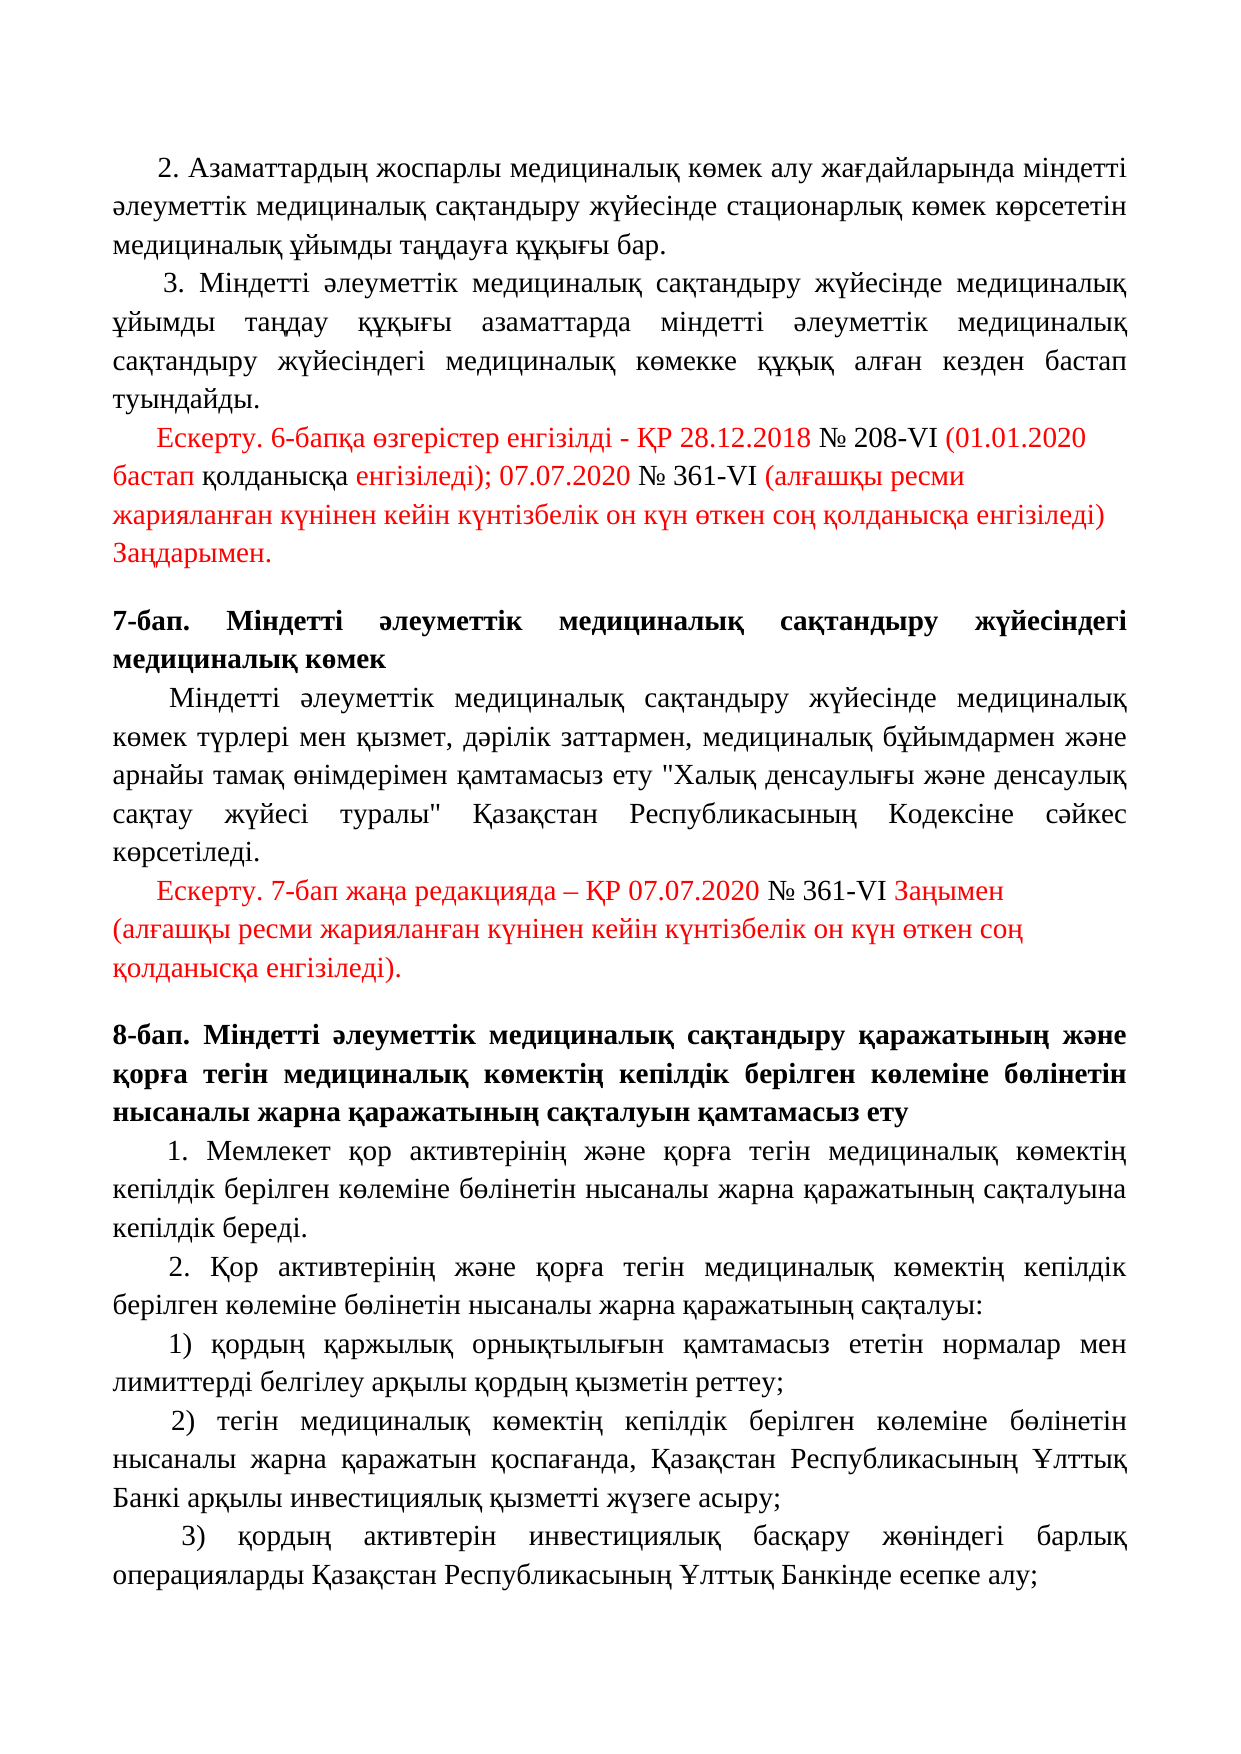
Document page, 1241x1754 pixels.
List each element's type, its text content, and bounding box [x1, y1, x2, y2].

text Ескерту. 7-бап жаңа редакцияда – ҚР 07.07.2020 № 361-VI Заңымен (алғашқы ресми жарияланған күнінен кейін күнтізбелік он күн өткен соң қолданысқа енгізіледі). [112, 873, 1128, 1014]
text Ескерту. 6-бапқа өзгерістер енгізілді - ҚР 28.12.2018 № 208-VI (01.01.2020 бастап қолданысқа енгізіледі); 07.07.2020 № 361-VI (алғашқы ресми жарияланған күнінен кейін күнтізбелік он күн өткен соң қолданысқа енгізіледі) Заңдарымен. [112, 420, 1128, 599]
text 2) тегін медициналық көмектің кепілдік берілген көлеміне бөлінетін нысаналы жарна қаражатын қоспағанда, Қазақстан Республикасының Ұлттық Банкі арқылы инвестициялық қызметті жүзеге асыру; [112, 1403, 1128, 1513]
text 2. Қор активтерінің және қорға тегін медициналық көмектің кепілдік берілген көлеміне бөлінетін нысаналы жарна қаражатының сақталуы: [112, 1249, 1128, 1321]
text 1) қордың қаржылық орнықтылығын қамтамасыз ететін нормалар мен лимиттерді белгілеу арқылы қордың қызметін реттеу; [112, 1326, 1128, 1398]
text 3) қордың активтерін инвестициялық басқару жөніндегі барлық операцияларды Қазақстан Республикасының Ұлттық Банкінде есепке алу; [112, 1518, 1128, 1591]
text 3. Міндетті әлеуметтік медициналық сақтандыру жүйесінде медициналық ұйымды таңдау құқығы азаматтарда міндетті әлеуметтік медициналық сақтандыру жүйесіндегі медициналық көмекке құқық алған кезден бастап туындайды. [112, 266, 1128, 415]
text 8-бап. Міндетті әлеуметтік медициналық сақтандыру қаражатының және қорға тегін медициналық көмектің кепілдік берілген көлеміне бөлінетін нысаналы жарна қаражатының сақталуын қамтамасыз ету [112, 1017, 1128, 1128]
text 1. Мемлекет қор активтерінің және қорға тегін медициналық көмектің кепілдік берілген көлеміне бөлінетін нысаналы жарна қаражатының сақталуына кепілдік береді. [112, 1133, 1128, 1244]
text Міндетті әлеуметтік медициналық сақтандыру жүйесінде медициналық көмек түрлері мен қызмет, дәрілік заттармен, медициналық бұйымдармен және арнайы тамақ өнімдерімен қамтамасыз ету "Халық денсаулығы және денсаулық сақтау жүйесі туралы" Қазақстан Республикасының Кодексіне сәйкес көрсетіледі. [112, 680, 1128, 868]
text 2. Азаматтардың жоспарлы медициналық көмек алу жағдайларында міндетті әлеуметтік медициналық сақтандыру жүйесінде стационарлық көмек көрсететін медициналық ұйымды таңдауға құқығы бар. [112, 150, 1128, 261]
text 7-бап. Міндетті әлеуметтік медициналық сақтандыру жүйесіндегі медициналық көмек [112, 603, 1128, 675]
